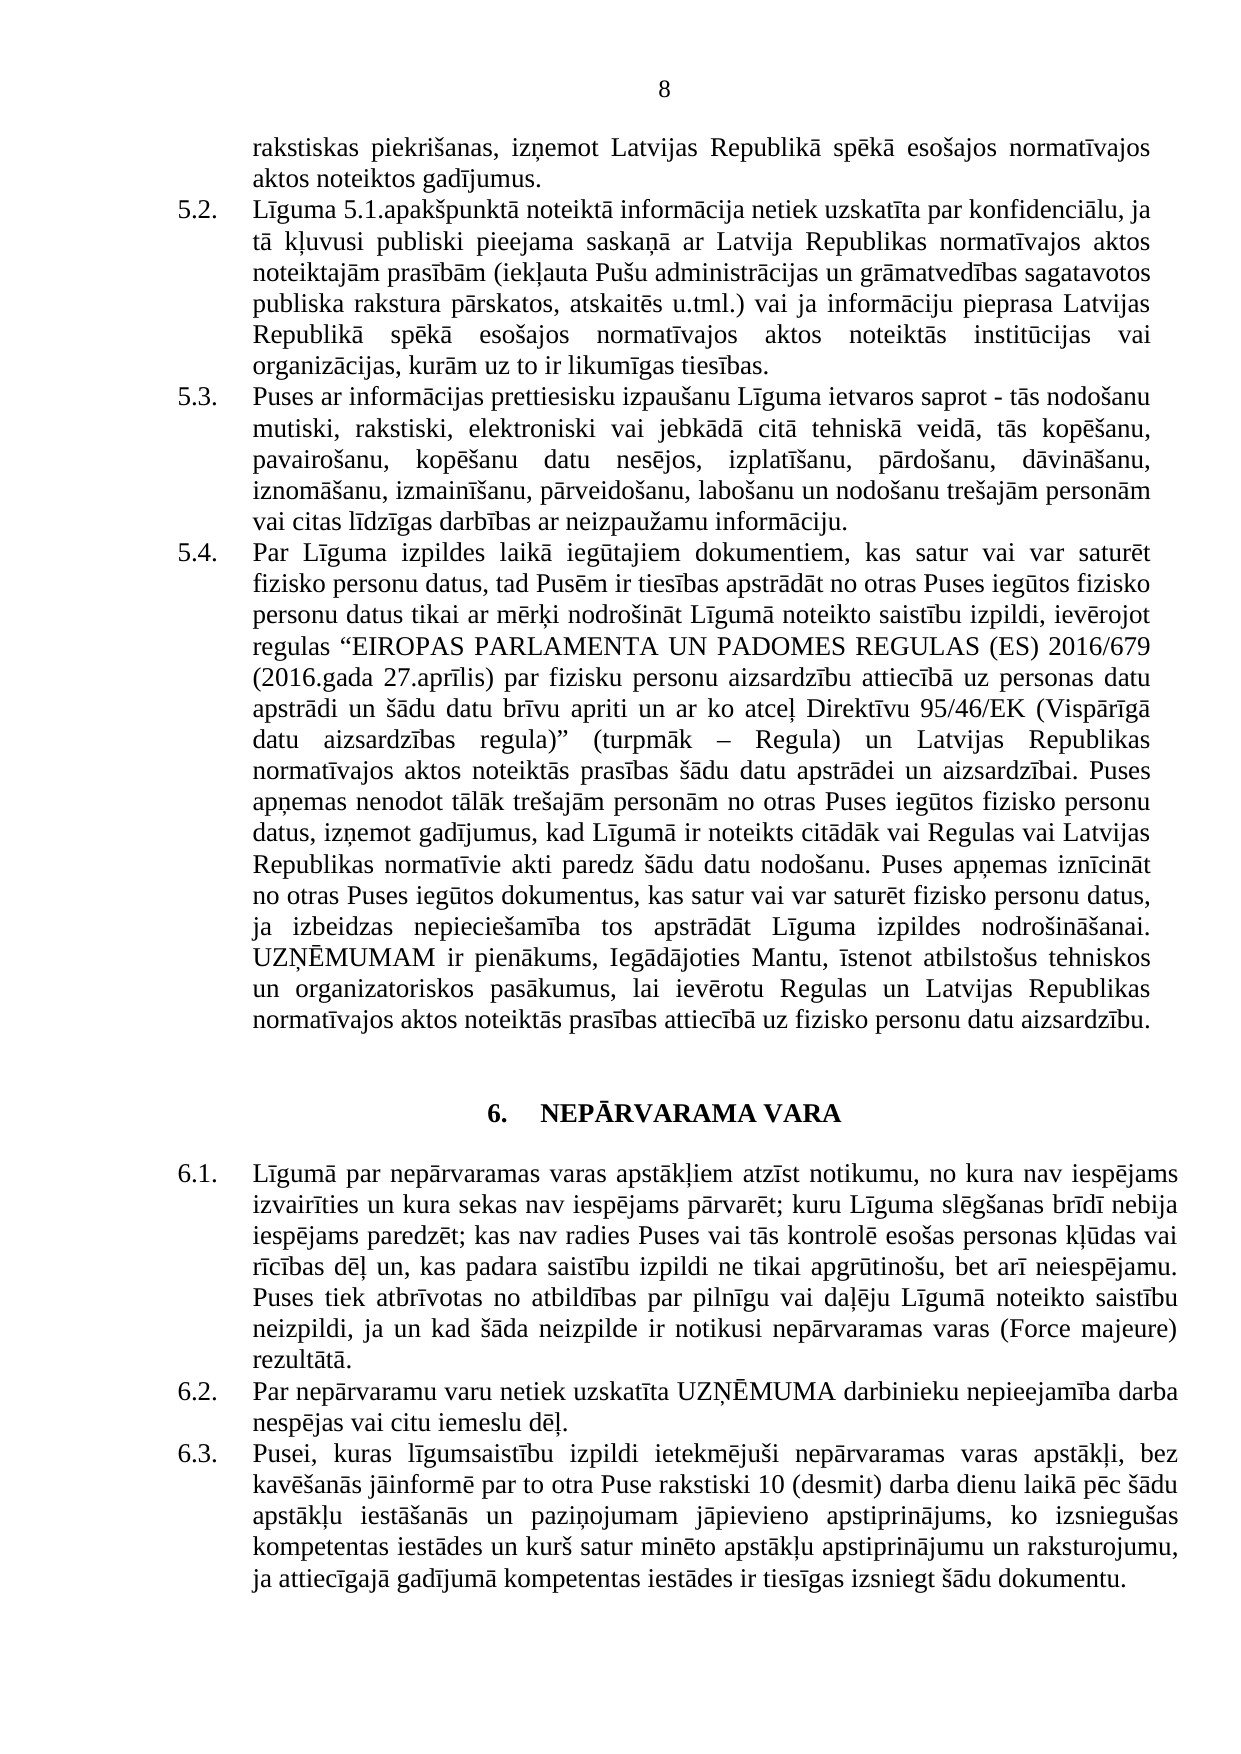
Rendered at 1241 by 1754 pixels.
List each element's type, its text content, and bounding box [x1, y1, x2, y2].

list Līguma 5.1.apakšpunktā noteiktā informācija netiek uzskatīta par konfidenciālu, ja tā kļuvusi publiski pieejama saskaņā ar Latvija Republikas normatīvajos aktos noteiktajām prasībām (iekļauta Pušu administrācijas un grāmatvedības sagatavotos publiska rakstura pārskatos, atskaitēs u.tml.) vai ja informāciju pieprasa Latvijas Republikā spēkā esošajos normatīvajos aktos noteiktās institūcijas vai organizācijas, kurām uz to ir likumīgas tiesības. [177, 194, 1152, 381]
list NEPĀRVARAMA VARA [177, 1097, 1152, 1128]
list Pusei, kuras līgumsaistību izpildi ietekmējuši nepārvaramas varas apstākļi, bez kavēšanās jāinformē par to otra Puse rakstiski 10 (desmit) darba dienu laikā pēc šādu apstākļu iestāšanās un paziņojumam jāpievieno apstiprinājums, ko izsniegušas kompetentas iestādes un kurš satur minēto apstākļu apstiprinājumu un raksturojumu, ja attiecīgajā gadījumā kompetentas iestādes ir tiesīgas izsniegt šādu dokumentu. [177, 1437, 1179, 1593]
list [177, 131, 1152, 194]
list Līgumā par nepārvaramas varas apstākļiem atzīst notikumu, no kura nav iespējams izvairīties un kura sekas nav iespējams pārvarēt; kuru Līguma slēgšanas brīdī nebija iespējams paredzēt; kas nav radies Puses vai tās kontrolē esošas personas kļūdas vai rīcības dēļ un, kas padara saistību izpildi ne tikai apgrūtinošu, bet arī neiespējamu. Puses tiek atbrīvotas no atbildības par pilnīgu vai daļēju Līgumā noteikto saistību neizpildi, ja un kad šāda neizpilde ir notikusi nepārvaramas varas (Force majeure) rezultātā. [177, 1157, 1179, 1375]
list Par Līguma izpildes laikā iegūtajiem dokumentiem, kas satur vai var saturēt fizisko personu datus, tad Pusēm ir tiesības apstrādāt no otras Puses iegūtos fizisko personu datus tikai ar mērķi nodrošināt Līgumā noteikto saistību izpildi, ievērojot regulas “EIROPAS PARLAMENTA UN PADOMES REGULAS (ES) 2016/679 (2016.gada 27.aprīlis) par fizisku personu aizsardzību attiecībā uz personas datu apstrādi un šādu datu brīvu apriti un ar ko atceļ Direktīvu 95/46/EK (Vispārīgā datu aizsardzības regula)” (turpmāk – Regula) un Latvijas Republikas normatīvajos aktos noteiktās prasības šādu datu apstrādei un aizsardzībai. Puses apņemas nenodot tālāk trešajām personām no otras Puses iegūtos fizisko personu datus, izņemot gadījumus, kad Līgumā ir noteikts citādāk vai Regulas vai Latvijas Republikas normatīvie akti paredz šādu datu nodošanu. Puses apņemas iznīcināt no otras Puses iegūtos dokumentus, kas satur vai var saturēt fizisko personu datus, ja izbeidzas nepieciešamība tos apstrādāt Līguma izpildes nodrošināšanai. UZŅĒMUMAM ir pienākums, Iegādājoties Mantu, īstenot atbilstošus tehniskos un organizatoriskos pasākumus, lai ievērotu Regulas un Latvijas Republikas normatīvajos aktos noteiktās prasības attiecībā uz fizisko personu datu aizsardzību. [177, 536, 1152, 1034]
list Par nepārvaramu varu netiek uzskatīta UZŅĒMUMA darbinieku nepieejamība darba nespējas vai citu iemeslu dēļ. [177, 1375, 1179, 1437]
list Puses ar informācijas prettiesisku izpaušanu Līguma ietvaros saprot - tās nodošanu mutiski, rakstiski, elektroniski vai jebkādā citā tehniskā veidā, tās kopēšanu, pavairošanu, kopēšanu datu nesējos, izplatīšanu, pārdošanu, dāvināšanu, iznomāšanu, izmainīšanu, pārveidošanu, labošanu un nodošanu trešajām personām vai citas līdzīgas darbības ar neizpaužamu informāciju. [177, 381, 1152, 536]
